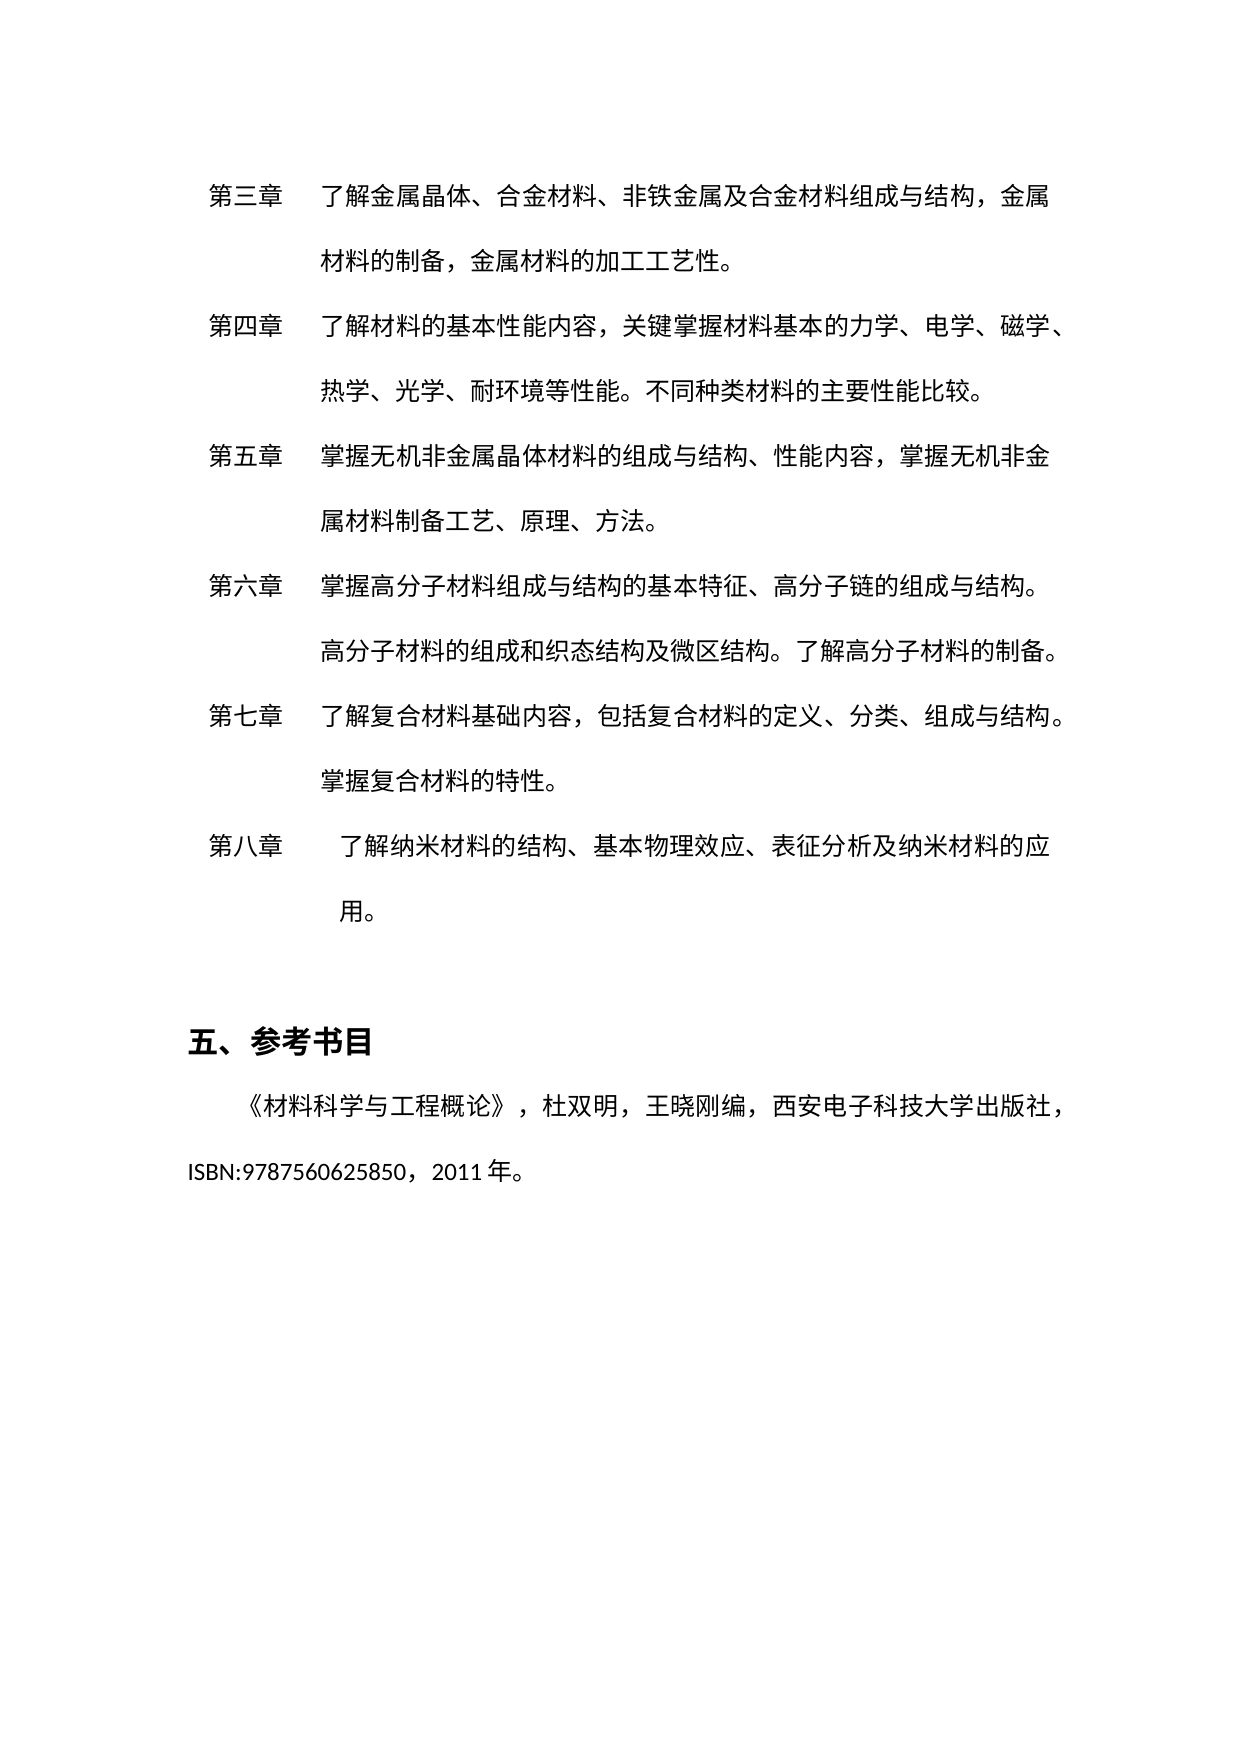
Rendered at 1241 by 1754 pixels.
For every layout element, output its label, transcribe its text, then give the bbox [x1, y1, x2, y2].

list 了解材料的基本性能内容，关键掌握材料基本的力学、电学、磁学、热学、光学、耐环境等性能。不同种类材料的主要性能比较。 [208, 292, 1053, 422]
list 了解纳米材料的结构、基本物理效应、表征分析及纳米材料的应用。 [208, 812, 1053, 942]
list 《材料科学与工程概论》，杜双明，王晓刚编，西安电子科技大学出版社，ISBN:9787560625850，2011年。 [187, 1072, 1053, 1202]
list 掌握高分子材料组成与结构的基本特征、高分子链的组成与结构。高分子材料的组成和织态结构及微区结构。了解高分子材料的制备。 [208, 552, 1053, 682]
list 了解复合材料基础内容，包括复合材料的定义、分类、组成与结构。掌握复合材料的特性。 [208, 682, 1053, 812]
list 了解金属晶体、合金材料、非铁金属及合金材料组成与结构，金属材料的制备，金属材料的加工工艺性。 [208, 162, 1053, 292]
list 五、参考书目 [187, 1007, 1053, 1072]
list 掌握无机非金属晶体材料的组成与结构、性能内容，掌握无机非金属材料制备工艺、原理、方法。 [208, 422, 1053, 552]
